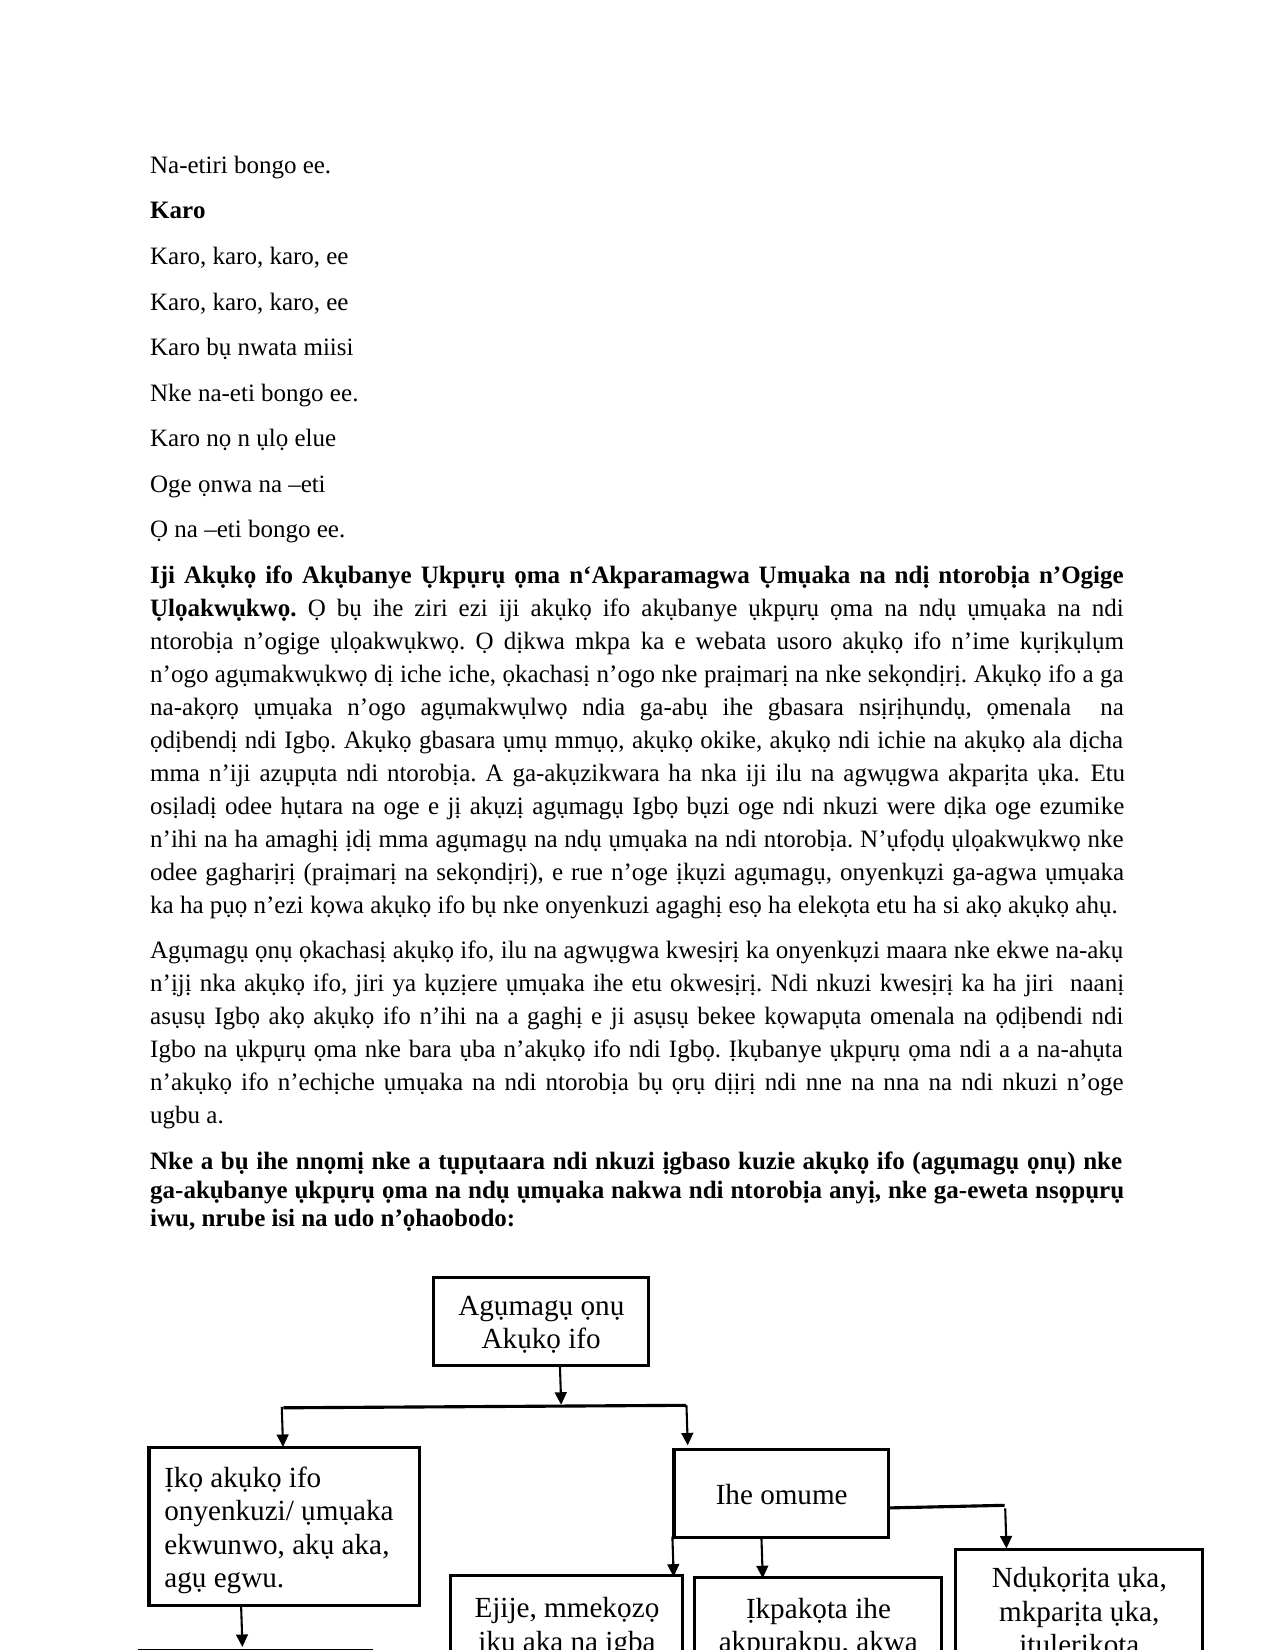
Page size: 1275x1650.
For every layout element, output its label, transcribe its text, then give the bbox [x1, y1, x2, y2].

text Iji Akụkọ ifo Akụbanye Ụkpụrụ ọma n‘Akparamagwa Ụmụaka na ndị ntorobịa n’Ogige Ụlọakwụkwọ. Ọ bụ ihe ziri ezi iji akụkọ ifo akụbanye ụkpụrụ ọma na ndụ ụmụaka na ndi ntorobịa n’ogige ụlọakwụkwọ. Ọ dịkwa mkpa ka e webata usoro akụkọ ifo n’ime kụrịkụlụm n’ogo agụmakwụkwọ dị iche iche, ọkachasị n’ogo nke praịmarị na nke sekọndịrị. Akụkọ ifo a ga na-akọrọ ụmụaka n’ogo agụmakwụlwọ ndia ga-abụ ihe gbasara nsịrịhụndụ, ọmenala na ọdịbendị ndi Igbọ. Akụkọ gbasara ụmụ mmụọ, akụkọ okike, akụkọ ndi ichie na akụkọ ala dịcha mma n’iji azụpụta ndi ntorobịa. A ga-akụzikwara ha nka iji ilu na agwụgwa akparịta ụka. Etu osịladị odee hụtara na oge e jị akụzị agụmagụ Igbọ bụzi oge ndi nkuzi were dịka oge ezumike n’ihi na ha amaghị ịdị mma agụmagụ na ndụ ụmụaka na ndi ntorobịa. N’ụfọdụ ụlọakwụkwọ nke odee gagharịrị (praịmarị na sekọndịrị), e rue n’oge ịkụzi agụmagụ, onyenkụzi ga-agwa ụmụaka ka ha pụọ n’ezi kọwa akụkọ ifo bụ nke onyenkuzi agaghị esọ ha elekọta etu ha si akọ akụkọ ahụ. [150, 560, 1125, 919]
text Nke na-eti bongo ee. [150, 378, 1125, 406]
text Na-etiri bongo ee. [150, 150, 1125, 179]
text Agụmagụ ọnụ ọkachasị akụkọ ifo, ilu na agwụgwa kwesịrị ka onyenkụzi maara nke ekwe na-akụ n’ịjị nka akụkọ ifo, jiri ya kụzịere ụmụaka ihe etu okwesịrị. Ndi nkuzi kwesịrị ka ha jiri naanị asụsụ Igbọ akọ akụkọ ifo n’ihi na a gaghị e ji asụsụ bekee kọwapụta omenala na ọdịbendi ndi Igbo na ụkpụrụ ọma nke bara ụba n’akụkọ ifo ndi Igbọ. Ịkụbanye ụkpụrụ ọma ndi a a na-ahụta n’akụkọ ifo n’echịche ụmụaka na ndi ntorobịa bụ ọrụ dịịrị ndi nne na nna na ndi nkuzi n’oge ugbu a. [150, 935, 1125, 1129]
text Karo bụ nwata miisi [150, 332, 1125, 361]
text Karo, karo, karo, ee [150, 241, 1125, 270]
text Ọ na –eti bongo ee. [150, 514, 1125, 543]
text Karo, karo, karo, ee [150, 287, 1125, 315]
text Karo nọ n ụlọ elue [150, 423, 1125, 452]
text Oge ọnwa na –eti [150, 469, 1125, 497]
text Karo [150, 196, 1125, 224]
text Nke a bụ ihe nnọmị nke a tụpụtaara ndi nkuzi ịgbaso kuzie akụkọ ifo (agụmagụ ọnụ) nke ga-akụbanye ụkpụrụ ọma na ndụ ụmụaka nakwa ndi ntorobịa anyị, nke ga-eweta nsọpụrụ iwu, nrube isi na udo n’ọhaobodo: [150, 1146, 1125, 1232]
